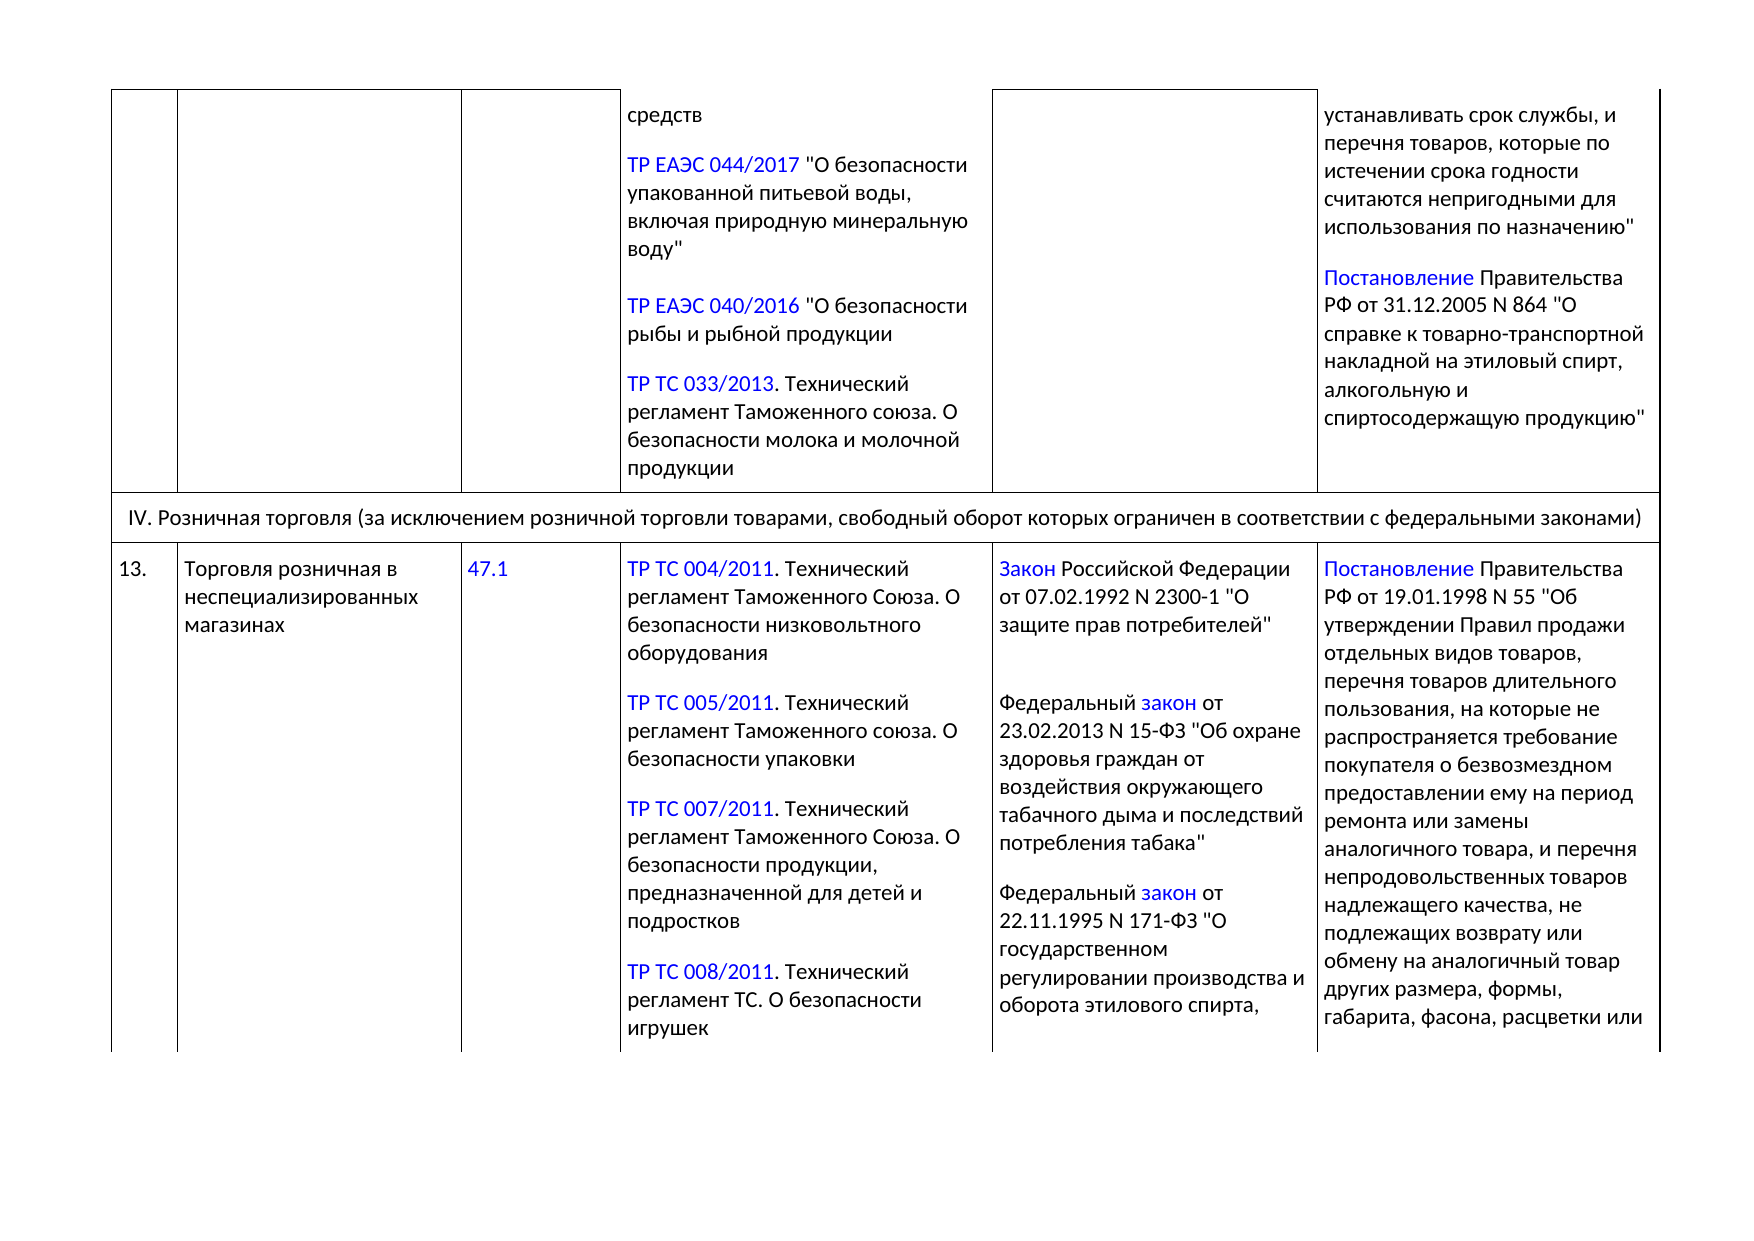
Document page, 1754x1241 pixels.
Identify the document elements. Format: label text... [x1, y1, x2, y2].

table_cell ТР ЕАЭС 040/2016 "О безопасности рыбы и рыбной продукции [621, 279, 992, 357]
table_cell ТР ЕАЭС 044/2017 "О безопасности упакованной питьевой воды, включая природную минеральную воду" [621, 139, 992, 279]
table_cell ТР ТС 005/2011. Технический регламент Таможенного союза. О безопасности упаковки [621, 676, 992, 783]
table_cell IV. Розничная торговля (за исключением розничной торговли товарами, свободный оборот которых ограничен в соответствии с федеральными законами) [112, 493, 1659, 542]
table_cell Закон Российской Федерации от 07.02.1992 N 2300-1 "О защите прав потребителей" [993, 543, 1317, 676]
table_cell Постановление Правительства РФ от 19.01.1998 N 55 "Об утверждении Правил продажи отдельных видов товаров, перечня товаров длительного пользования, на которые не распространяется требование покупателя о безвозмездном предоставлении ему на период ремонта или замены аналогичного товара, и перечня непродовольственных товаров надлежащего качества, не подлежащих возврату или обмену на аналогичный товар других размера, формы, габарита, фасона, расцветки или комплектации" [1318, 543, 1659, 1052]
table_cell 13. [112, 543, 177, 1052]
table_cell ТР ТС 033/2013. Технический регламент Таможенного союза. О безопасности молока и молочной продукции [621, 358, 992, 492]
table_cell ТР ТС 008/2011. Технический регламент ТС. О безопасности игрушек [621, 945, 992, 1052]
table_cell ТР ТС 004/2011. Технический регламент Таможенного Союза. О безопасности низковольтного оборудования [621, 543, 992, 676]
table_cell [621, 89, 992, 139]
table_cell Постановление Правительства РФ от 31.12.2005 N 864 "О справке к товарно-транспортной накладной на этиловый спирт, алкогольную и спиртосодержащую продукцию" [1318, 251, 1659, 492]
table_cell Федеральный закон от 22.11.1995 N 171-ФЗ "О государственном регулировании производства и оборота этилового спирта, алкогольной и спиртосодержащей продукции и об ограничении потребления (распития) алкогольной продукции" [993, 867, 1317, 1052]
table_cell ТР ТС 007/2011. Технический регламент Таможенного Союза. О безопасности продукции, предназначенной для детей и подростков [621, 783, 992, 945]
table_cell Торговля розничная в неспециализированных магазинах [178, 543, 461, 1052]
table_cell 47.1 [462, 543, 620, 1052]
table_cell Федеральный закон от 23.02.2013 N 15-ФЗ "Об охране здоровья граждан от воздействия окружающего табачного дыма и последствий потребления табака" [993, 676, 1317, 867]
